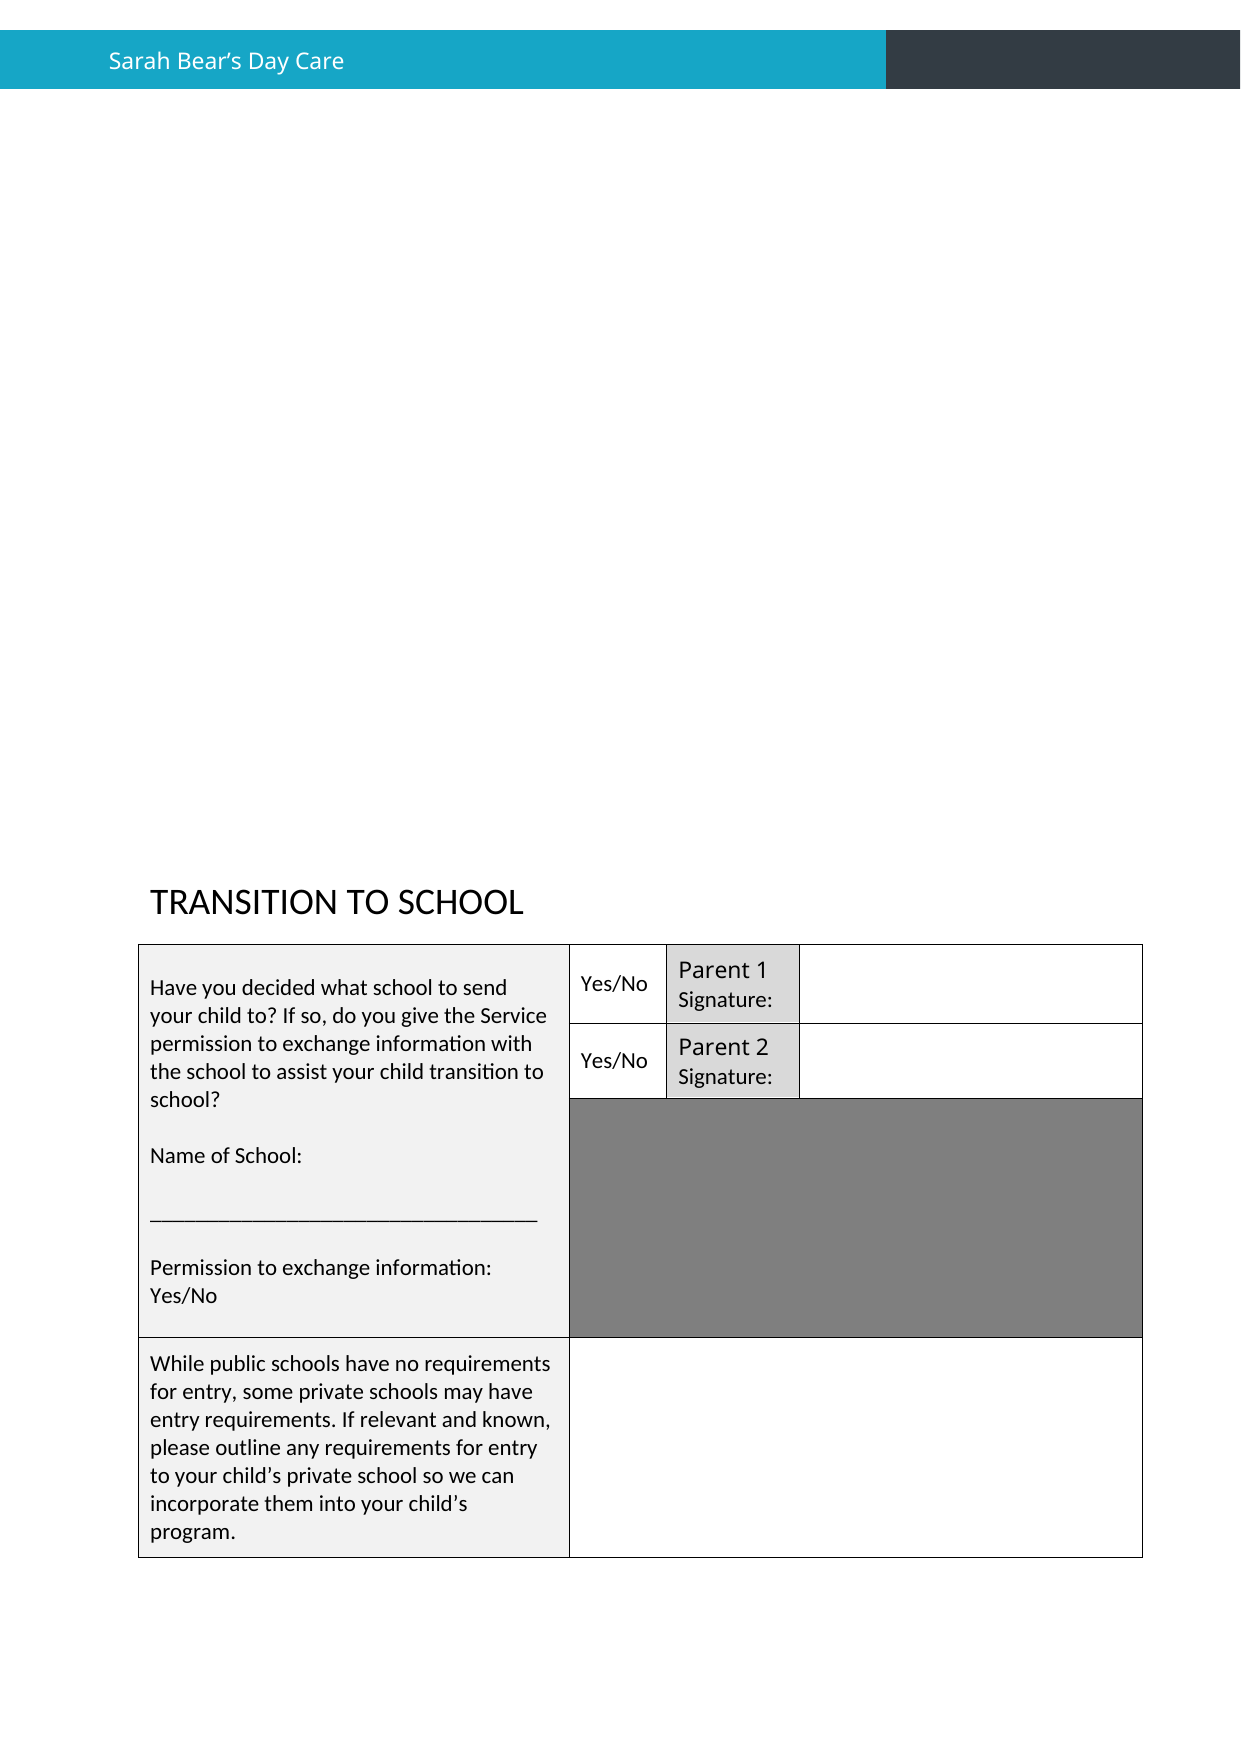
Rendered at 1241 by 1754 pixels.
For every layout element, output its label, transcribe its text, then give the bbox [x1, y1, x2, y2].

table_header [800, 945, 1142, 1022]
table_header Yes/No [570, 945, 666, 1022]
table_cell [570, 1338, 1142, 1557]
table_cell Parent 2 Signature: [667, 1024, 799, 1097]
table_cell Yes/No [570, 1024, 666, 1097]
table_cell [800, 1024, 1142, 1097]
text TRANSITION TO SCHOOL [150, 878, 1090, 923]
table_header Parent 1 Signature: [667, 945, 799, 1022]
table_cell While public schools have no requirements for entry, some private schools may have entry requirements. If relevant and known, please outline any requirements for entry to your child’s private school so we can incorporate them into your child’s program. [139, 1338, 569, 1557]
table_header Have you decided what school to send your child to? If so, do you give the Service permission to exchange information with the school to assist your child transition to school? Name of School: __________________________________ Permission to exchange information: Yes/No [139, 945, 569, 1337]
table_cell [570, 1099, 1142, 1337]
